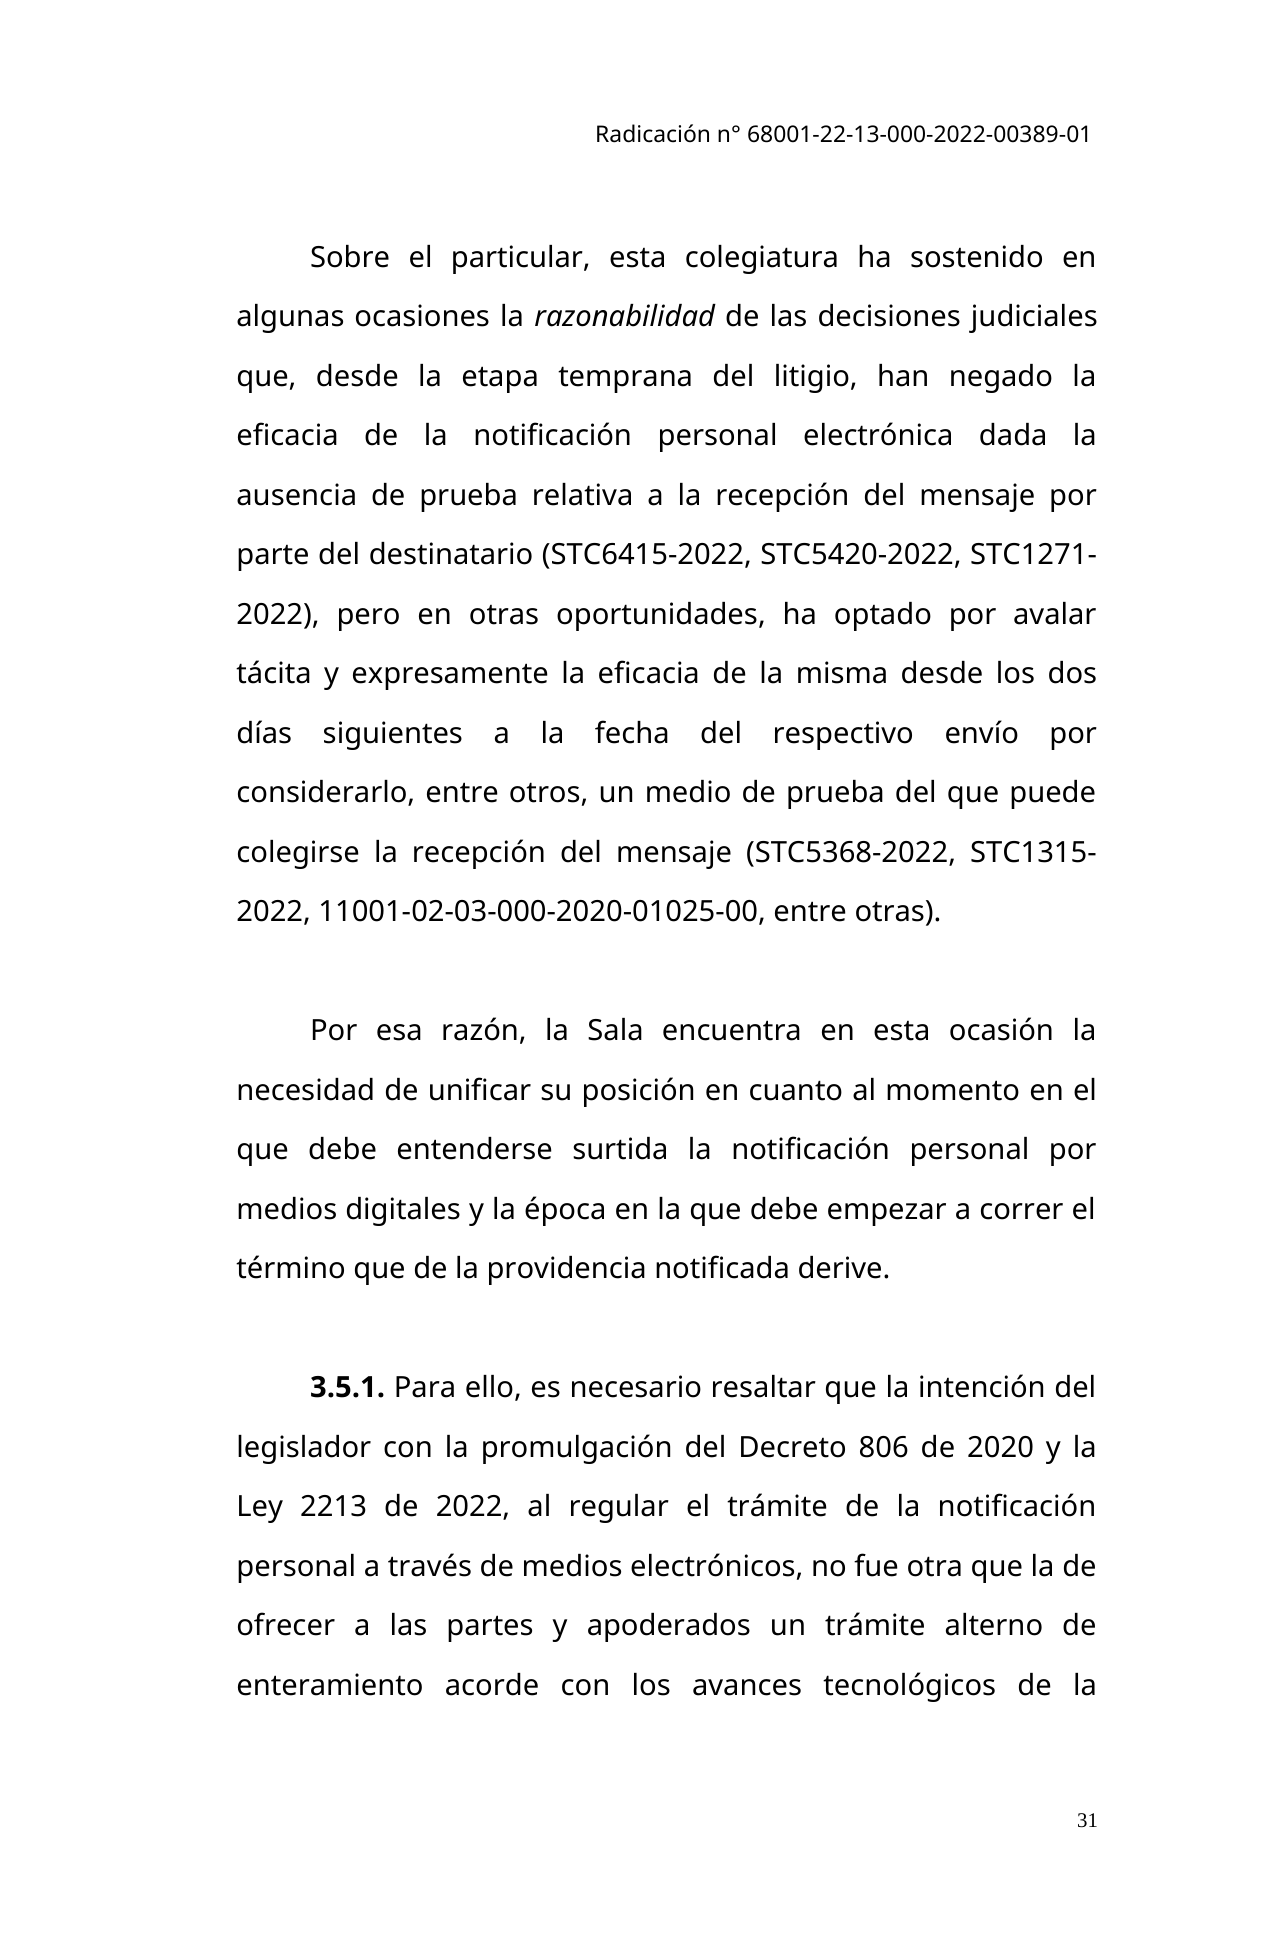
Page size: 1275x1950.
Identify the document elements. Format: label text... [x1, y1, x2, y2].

text Por esa razón, la Sala encuentra en esta ocasión la necesidad de unificar su posición en cuanto al momento en el que debe entenderse surtida la notificación personal por medios digitales y la época en la que debe empezar a correr el término que de la providencia notificada derive. [236, 1009, 1098, 1287]
text Sobre el particular, esta colegiatura ha sostenido en algunas ocasiones la razonabilidad de las decisiones judiciales que, desde la etapa temprana del litigio, han negado la eficacia de la notificación personal electrónica dada la ausencia de prueba relativa a la recepción del mensaje por parte del destinatario (STC6415-2022, STC5420-2022, STC1271-2022), pero en otras oportunidades, ha optado por avalar tácita y expresamente la eficacia de la misma desde los dos días siguientes a la fecha del respectivo envío por considerarlo, entre otros, un medio de prueba del que puede colegirse la recepción del mensaje (STC5368-2022, STC1315-2022, 11001-02-03-000-2020-01025-00, entre otras). [236, 236, 1098, 930]
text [236, 1366, 1098, 1703]
